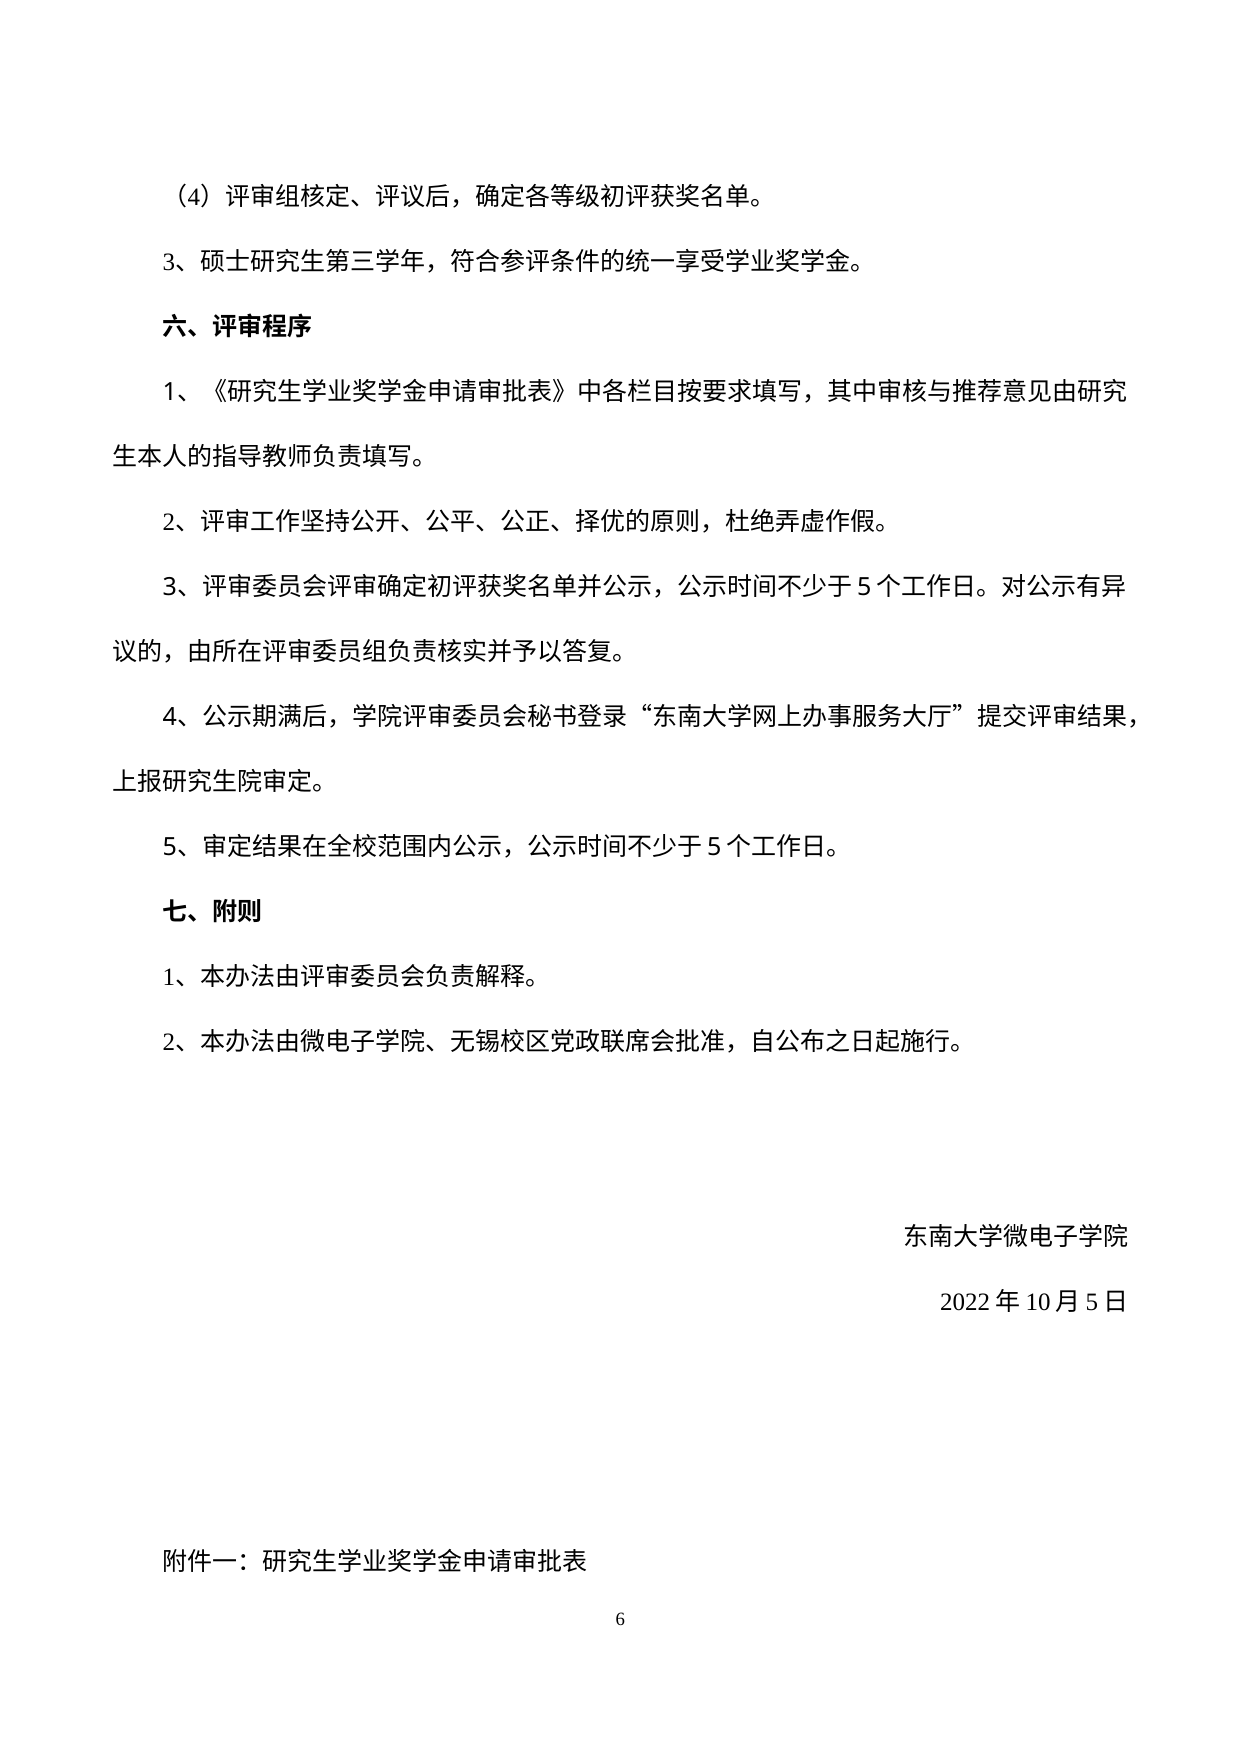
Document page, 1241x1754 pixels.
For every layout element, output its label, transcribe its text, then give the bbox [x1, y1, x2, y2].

text 2022年 10月5日 [112, 1267, 1128, 1332]
text 1、本办法由评审委员会负责解释。 [112, 942, 1128, 1007]
text 六、评审程序 [112, 292, 1128, 357]
text 2、评审工作坚持公开、公平、公正、择优的原则，杜绝弄虚作假。 [112, 487, 1128, 552]
text 七、附则 [112, 877, 1128, 942]
text 1、《研究生学业奖学金申请审批表》中各栏目按要求填写，其中审核与推荐意见由研究生本人的指导教师负责填写。 [112, 357, 1128, 487]
text （4）评审组核定、评议后，确定各等级初评获奖名单。 [112, 162, 1128, 227]
text 3、硕士研究生第三学年，符合参评条件的统一享受学业奖学金。 [112, 227, 1128, 292]
text 5、审定结果在全校范围内公示，公示时间不少于5个工作日。 [112, 812, 1128, 877]
text 附件一：研究生学业奖学金申请审批表 [112, 1527, 1128, 1592]
text 东南大学微电子学院 [112, 1202, 1128, 1267]
text 4、公示期满后，学院评审委员会秘书登录“东南大学网上办事服务大厅”提交评审结果，上报研究生院审定。 [112, 682, 1128, 812]
text 2、本办法由微电子学院、无锡校区党政联席会批准，自公布之日起施行。 [112, 1007, 1128, 1072]
text 3、评审委员会评审确定初评获奖名单并公示，公示时间不少于5个工作日。对公示有异议的，由所在评审委员组负责核实并予以答复。 [112, 552, 1128, 682]
